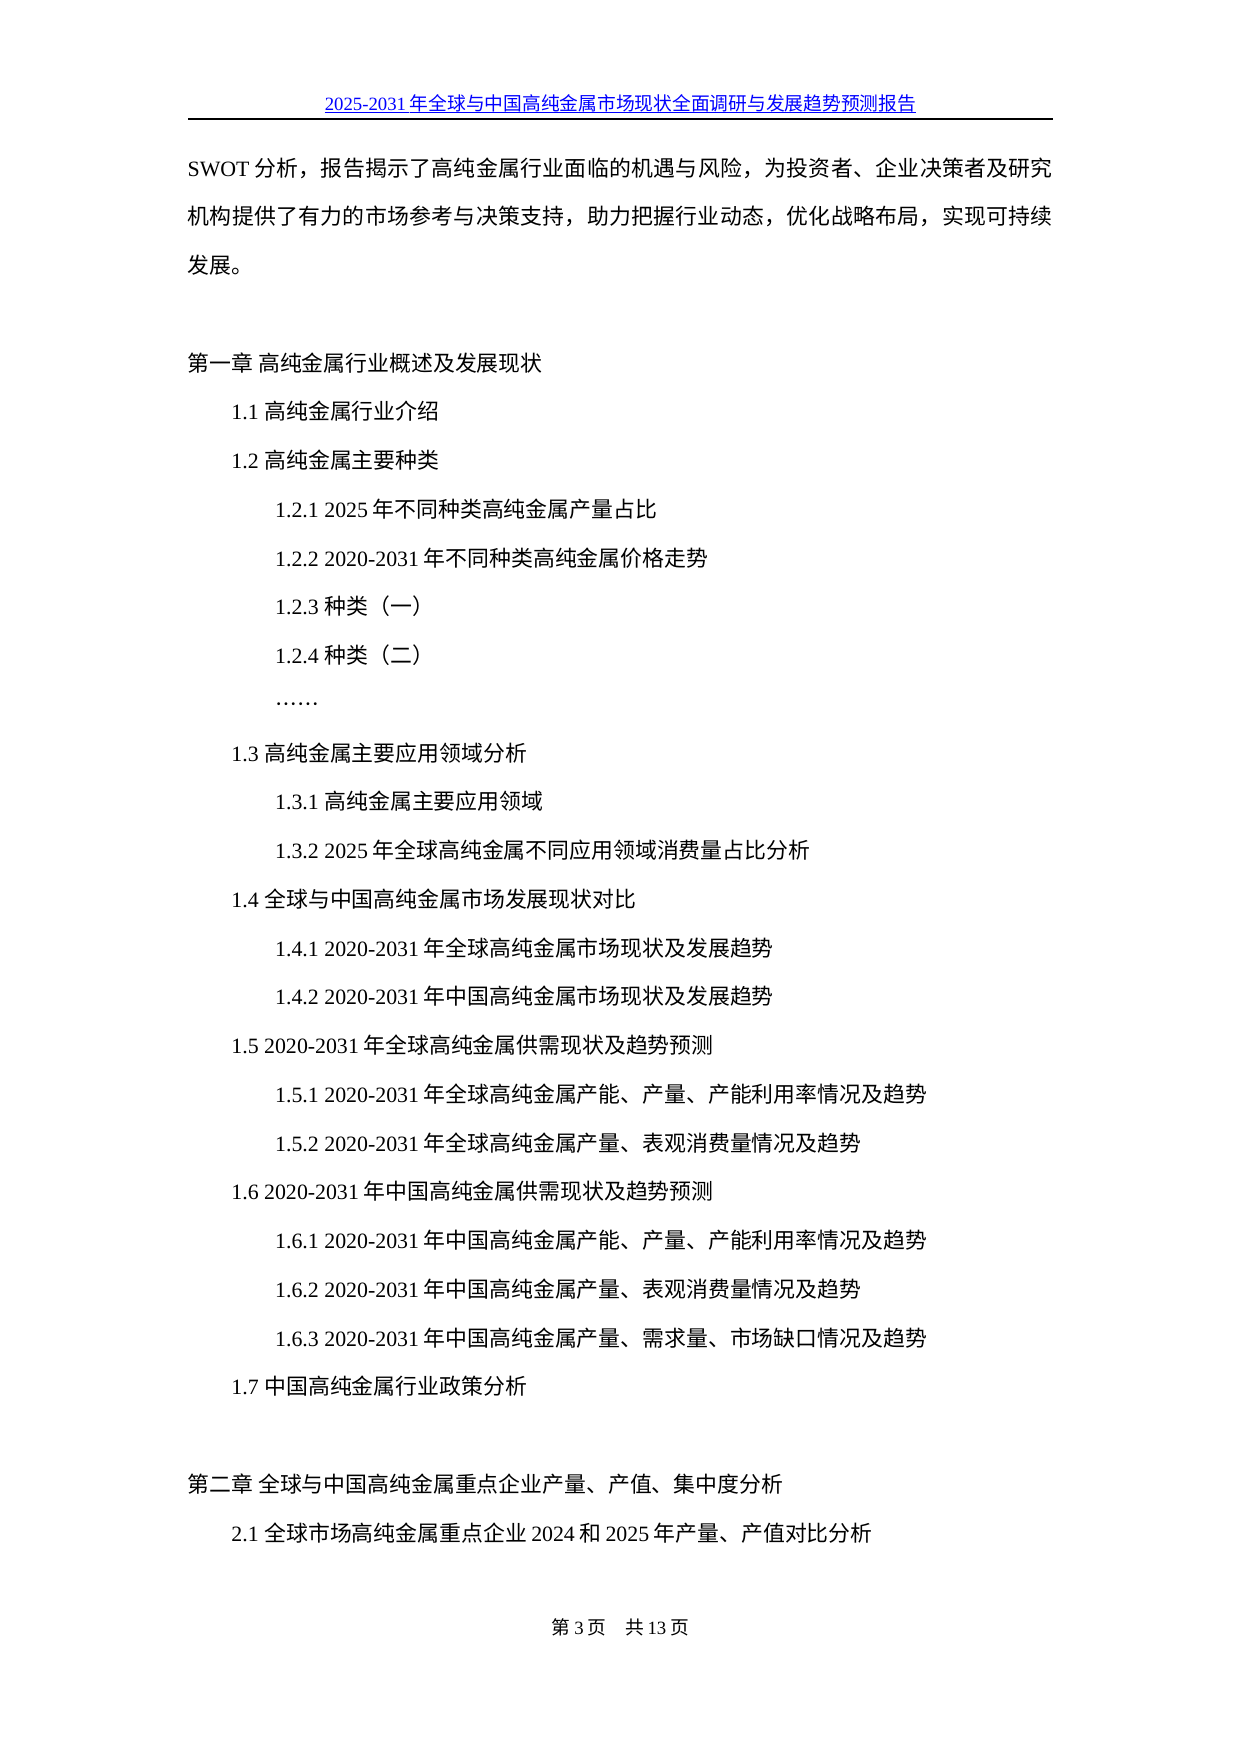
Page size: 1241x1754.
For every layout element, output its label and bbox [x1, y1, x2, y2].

text [187, 150, 1053, 1548]
